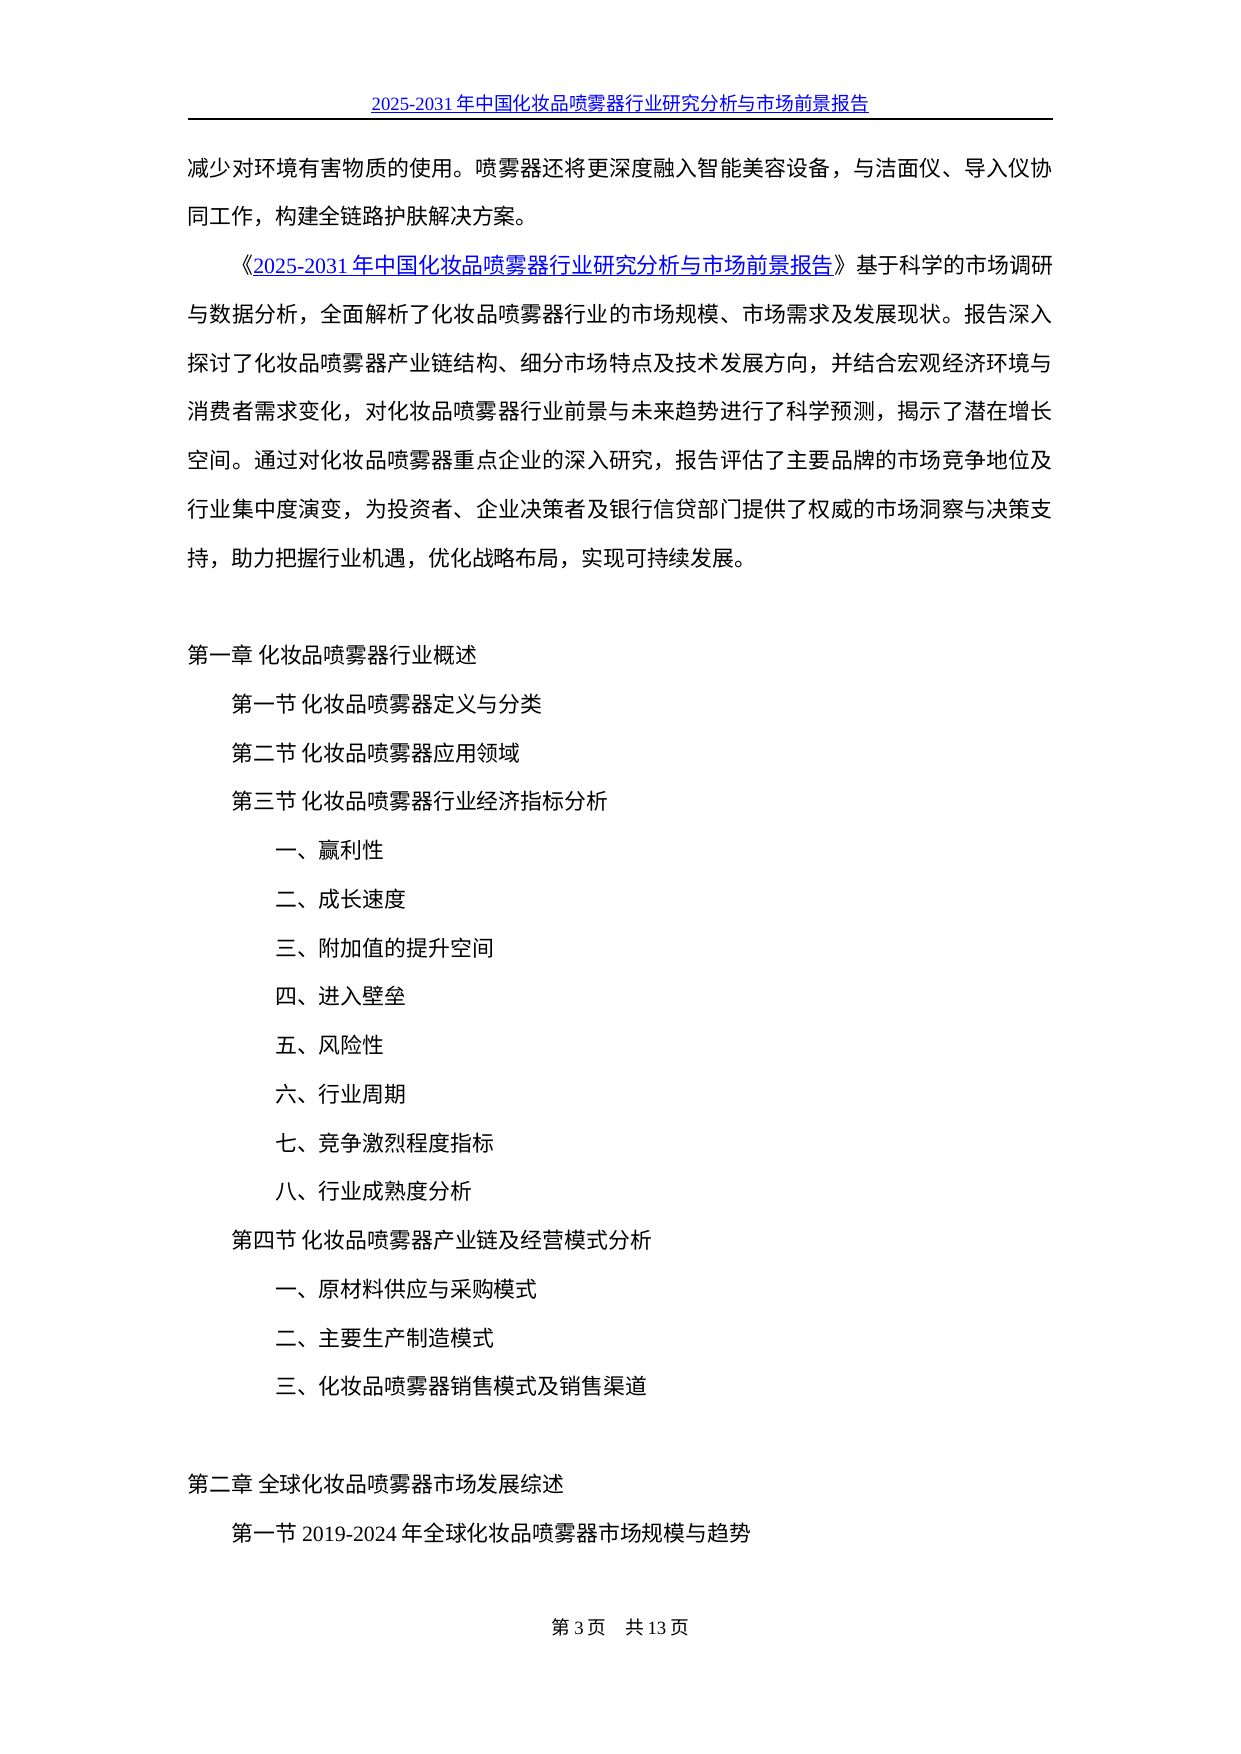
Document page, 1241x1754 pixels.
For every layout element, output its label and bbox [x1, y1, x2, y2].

text [187, 150, 1053, 1548]
